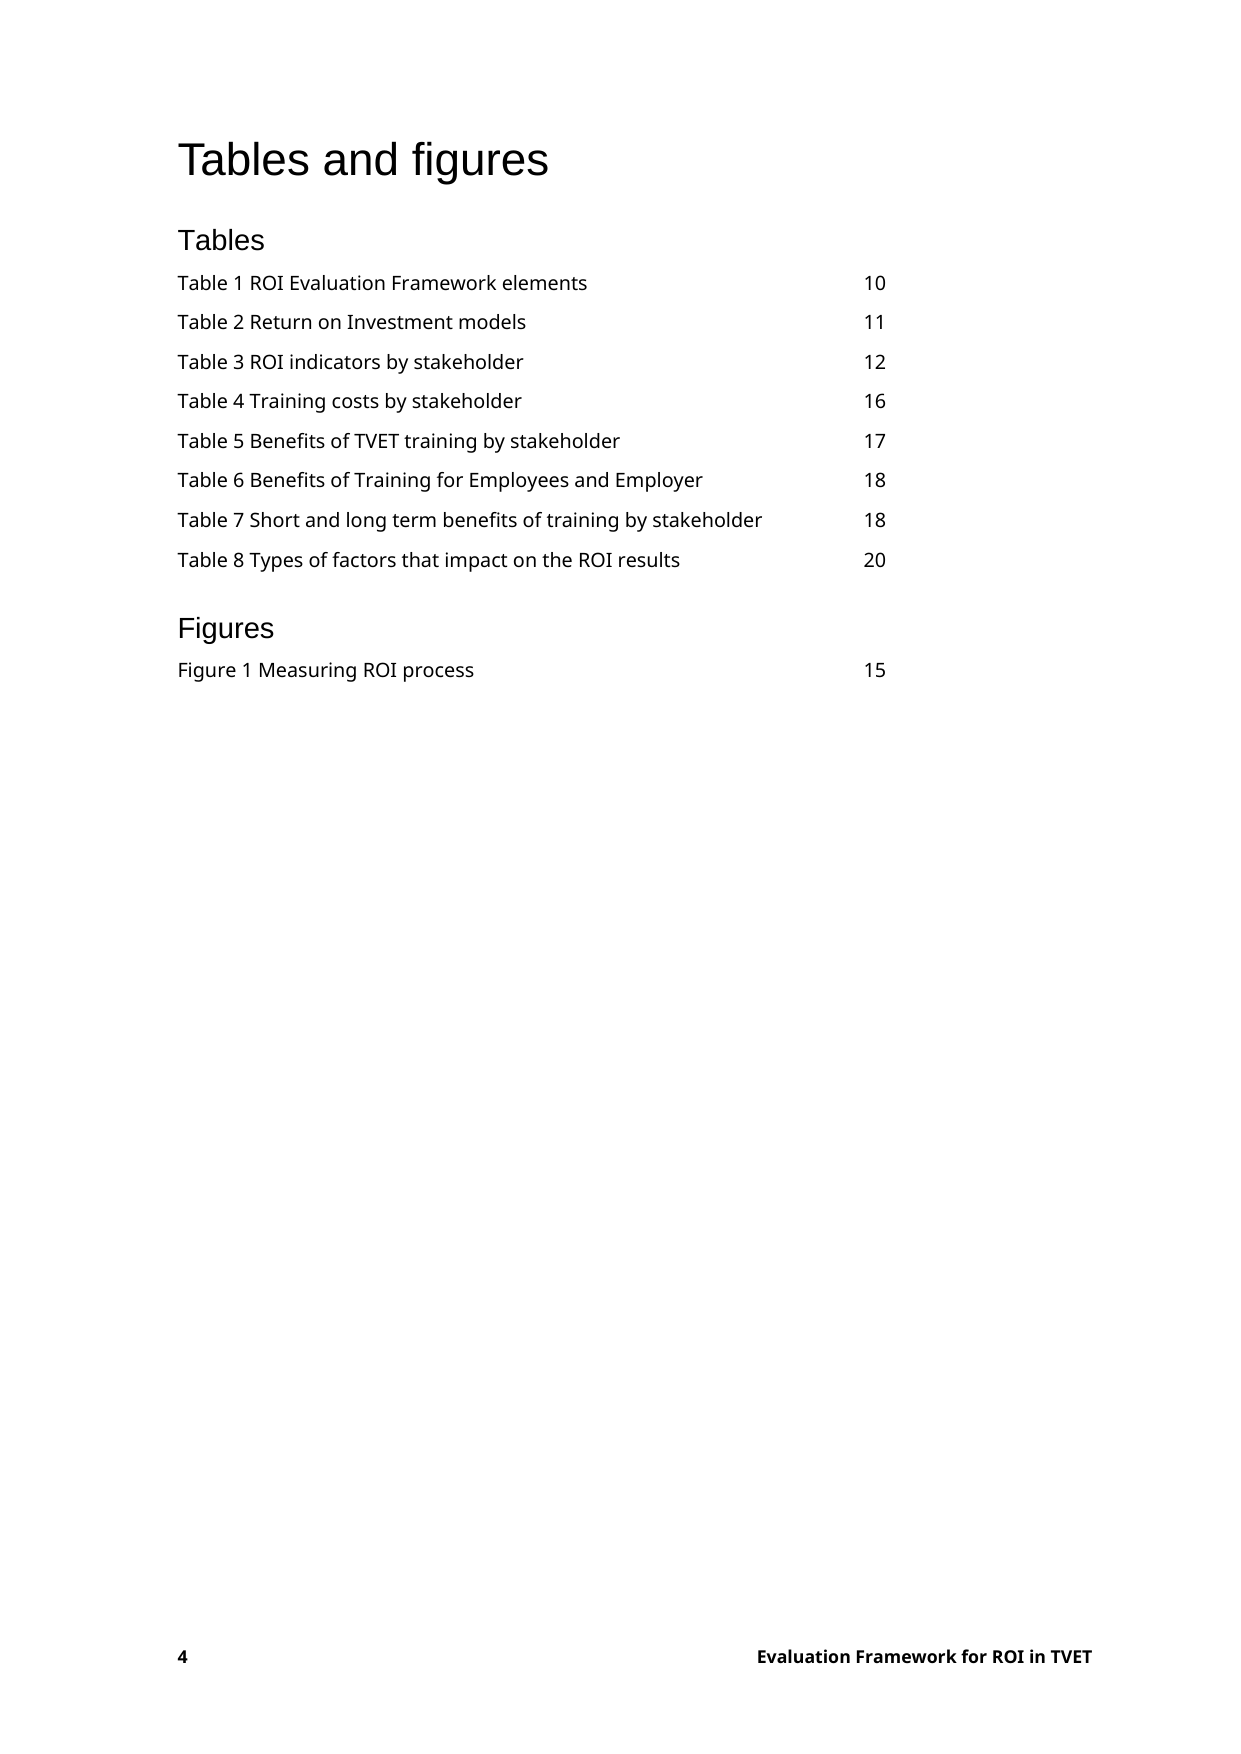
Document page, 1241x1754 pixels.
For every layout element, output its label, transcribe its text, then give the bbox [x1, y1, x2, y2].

text Table 4 Training costs by stakeholder 16 [177, 384, 886, 415]
text Table 6 Benefits of Training for Employees and Employer 18 [177, 463, 886, 494]
subtitle Tables [177, 223, 1131, 257]
text Table 5 Benefits of TVET training by stakeholder 17 [177, 423, 886, 454]
text Table 3 ROI indicators by stakeholder 12 [177, 344, 886, 375]
text Figure 1 Measuring ROI process 15 [177, 653, 886, 684]
text Table 2 Return on Investment models 11 [177, 304, 886, 336]
text Table 1 ROI Evaluation Framework elements 10 [177, 265, 886, 296]
text Table 7 Short and long term benefits of training by stakeholder 18 [177, 502, 886, 534]
subtitle Tables and figures [177, 133, 1092, 186]
text Table 8 Types of factors that impact on the ROI results 20 [177, 542, 886, 573]
subtitle Figures [177, 611, 1131, 644]
